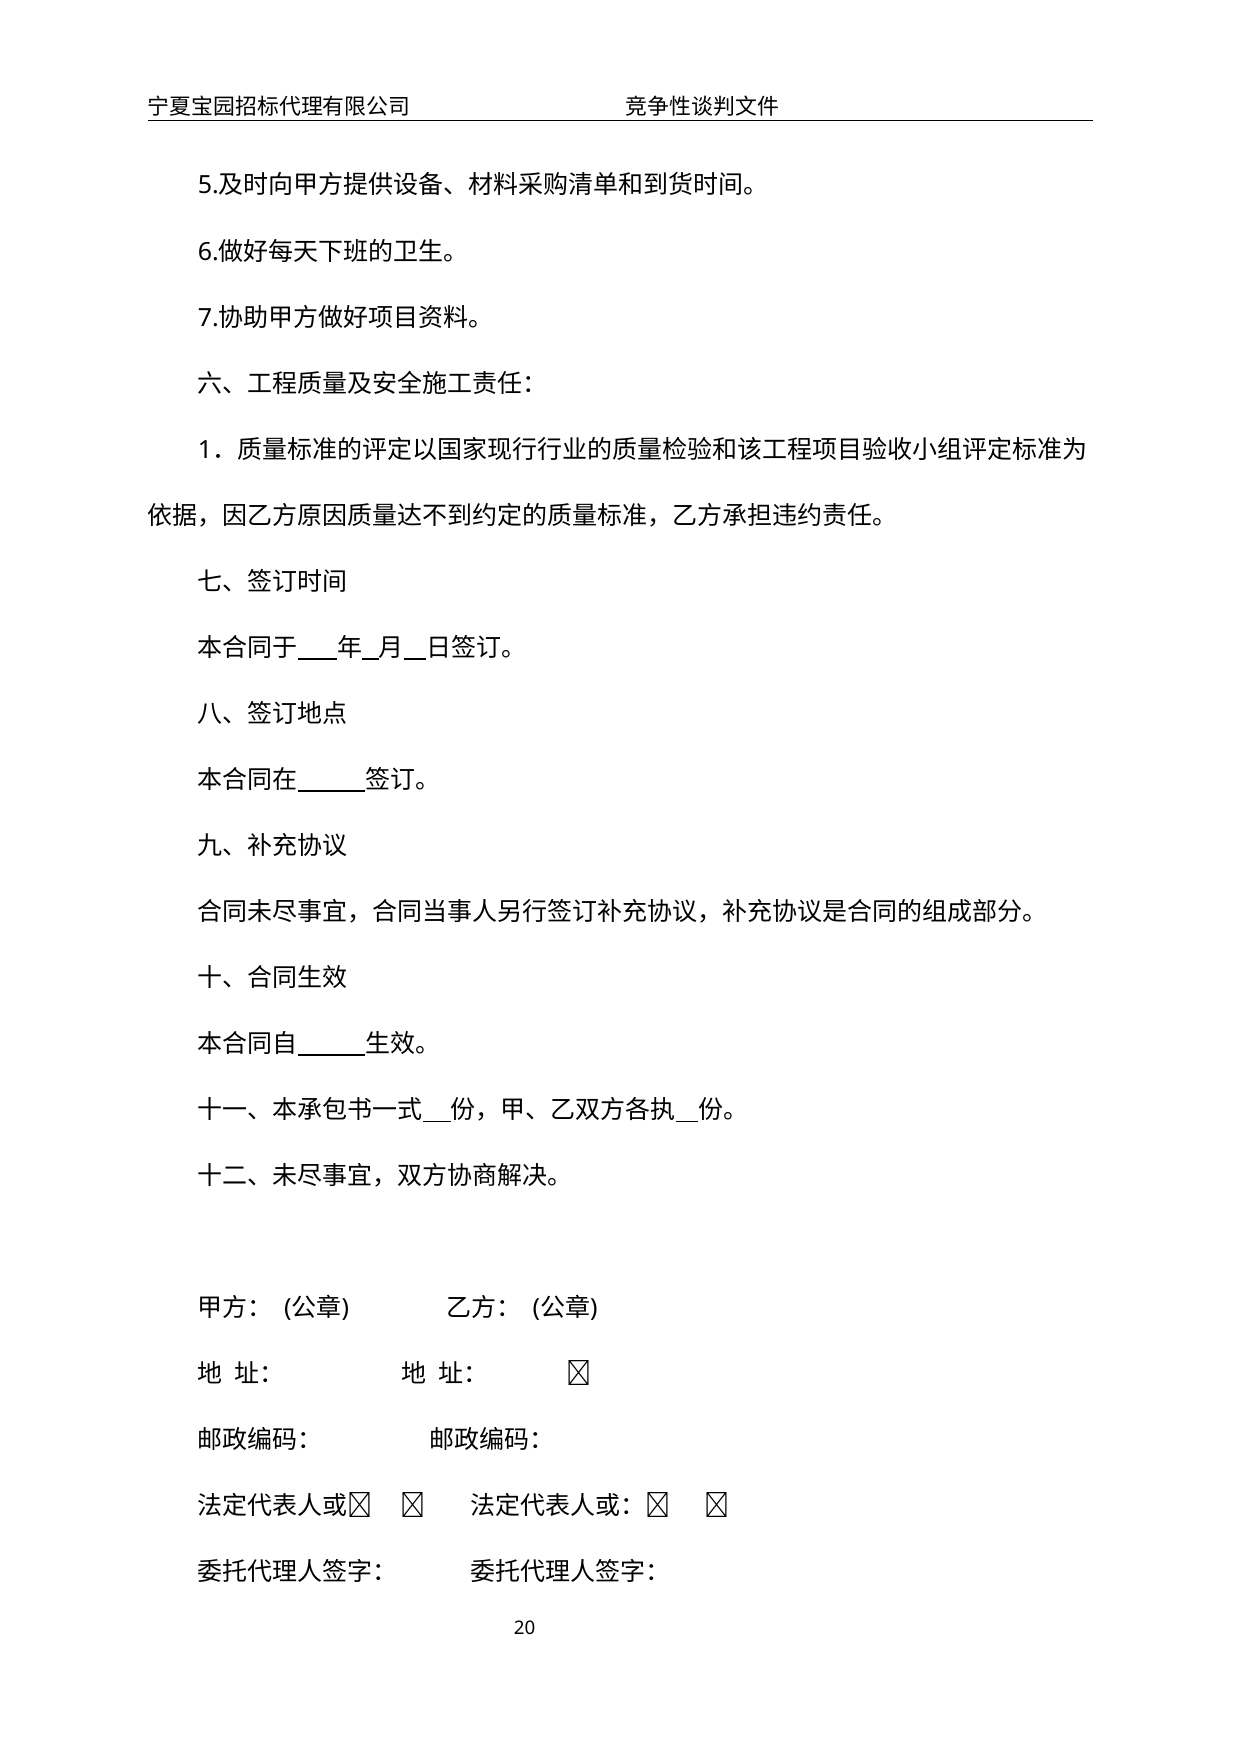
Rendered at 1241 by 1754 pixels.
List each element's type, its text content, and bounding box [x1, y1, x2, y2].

text 6.做好每天下班的卫生。 [148, 216, 1093, 282]
text 九、补充协议 [148, 810, 1093, 876]
text 委托代理人签字： 委托代理人签字： [148, 1537, 1093, 1603]
text 法定代表人或  法定代表人或：  [148, 1471, 1093, 1537]
text 十一、本承包书一式 份，甲、乙双方各执 份。 [148, 1074, 1093, 1141]
text 地 址： 地 址：  [148, 1339, 1093, 1405]
text 邮政编码： 邮政编码： [148, 1405, 1093, 1471]
text 本合同于 年 月 日签订。 [148, 612, 1093, 678]
text 十、合同生效 [148, 942, 1093, 1008]
text 甲方： (公章) 乙方： (公章) [148, 1273, 1093, 1339]
text 六、工程质量及安全施工责任： [148, 348, 1093, 414]
text 七、签订时间 [148, 546, 1093, 612]
text 十二、未尽事宜，双方协商解决。 [148, 1141, 1093, 1207]
text 5.及时向甲方提供设备、材料采购清单和到货时间。 [148, 150, 1093, 216]
text 本合同自 生效。 [148, 1008, 1093, 1074]
text 本合同在 签订。 [148, 744, 1093, 810]
text 1．质量标准的评定以国家现行行业的质量检验和该工程项目验收小组评定标准为依据，因乙方原因质量达不到约定的质量标准，乙方承担违约责任。 [148, 414, 1093, 546]
text 合同未尽事宜，合同当事人另行签订补充协议，补充协议是合同的组成部分。 [148, 876, 1093, 942]
text 7.协助甲方做好项目资料。 [148, 282, 1093, 348]
text 八、签订地点 [148, 678, 1093, 744]
